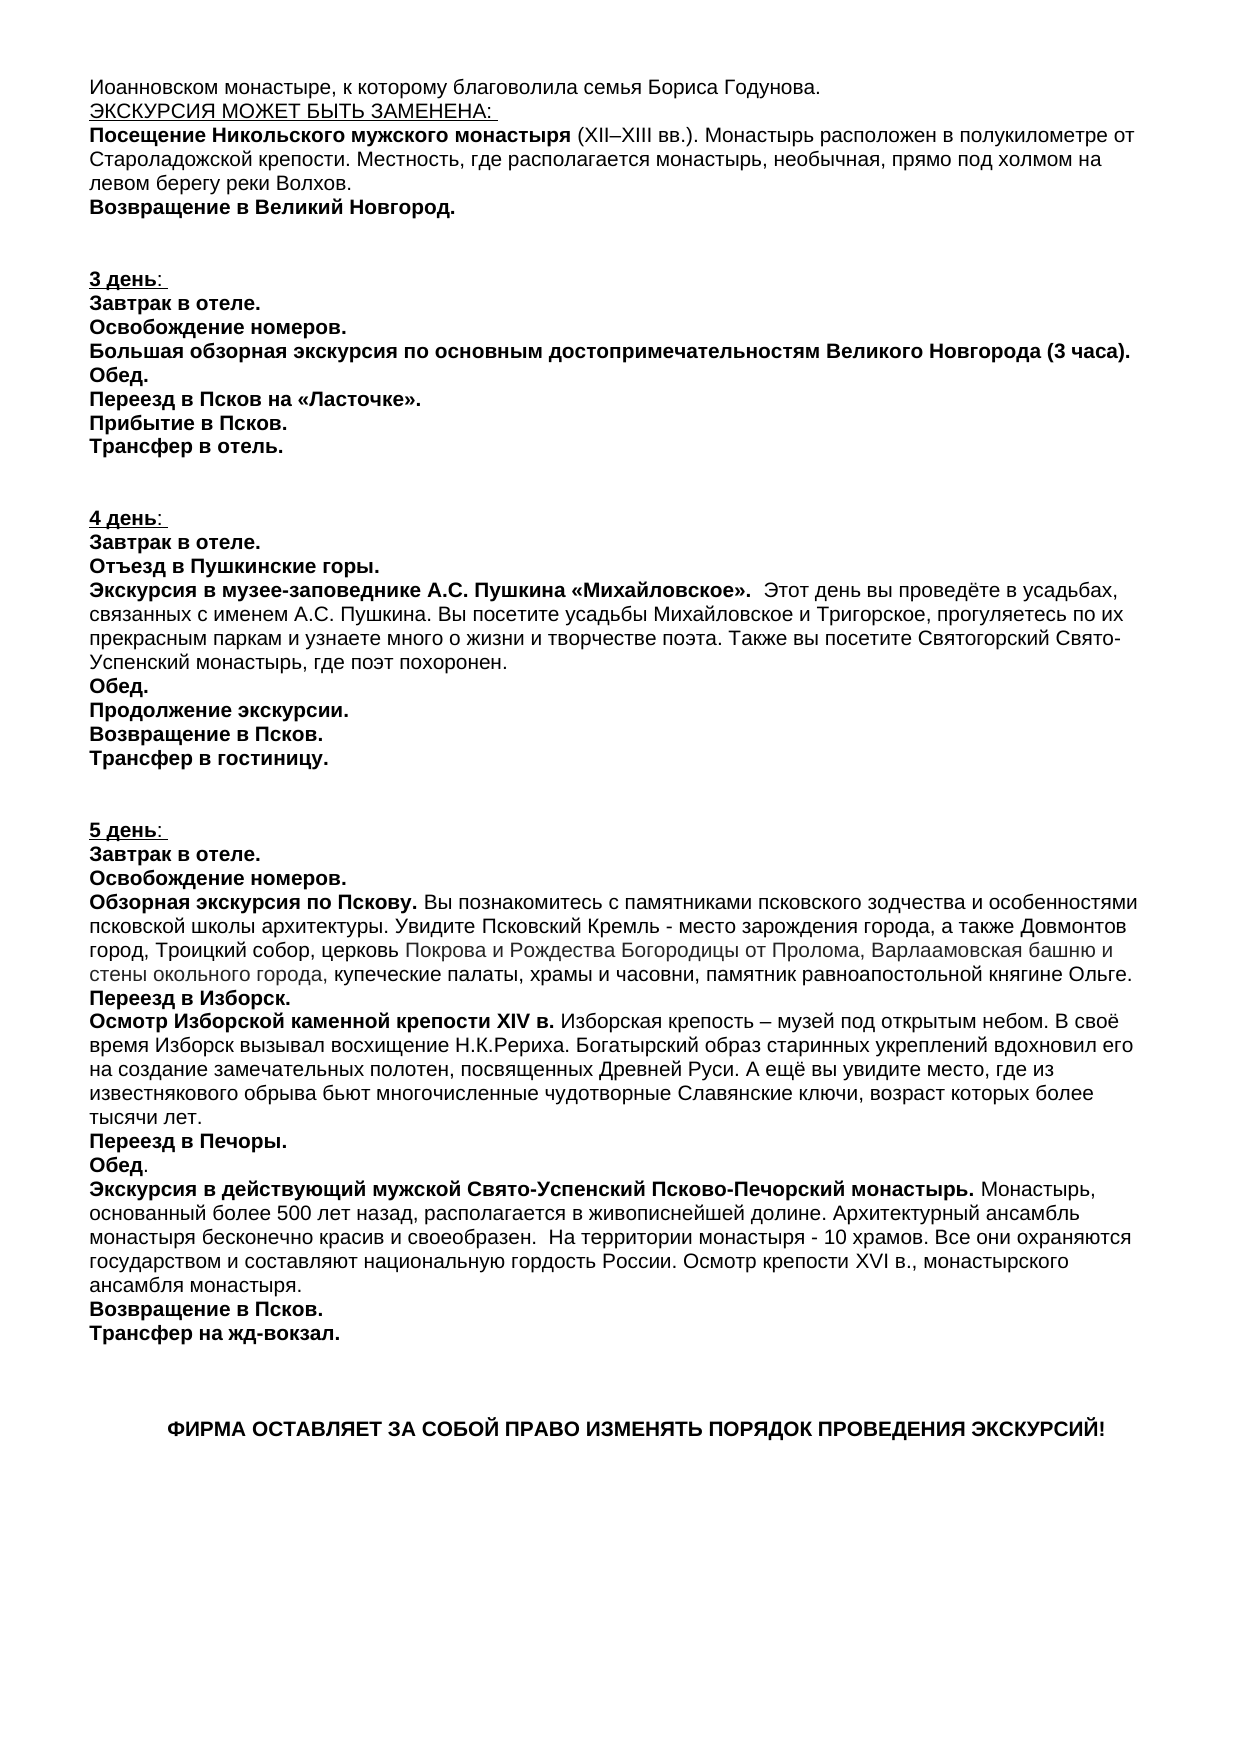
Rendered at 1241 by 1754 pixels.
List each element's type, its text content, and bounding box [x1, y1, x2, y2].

text ФИРМА ОСТАВЛЯЕТ ЗА СОБОЙ ПРАВО ИЗМЕНЯТЬ ПОРЯДОК ПРОВЕДЕНИЯ ЭКСКУРСИЙ! [89, 1393, 1161, 1441]
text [89, 75, 1161, 1345]
